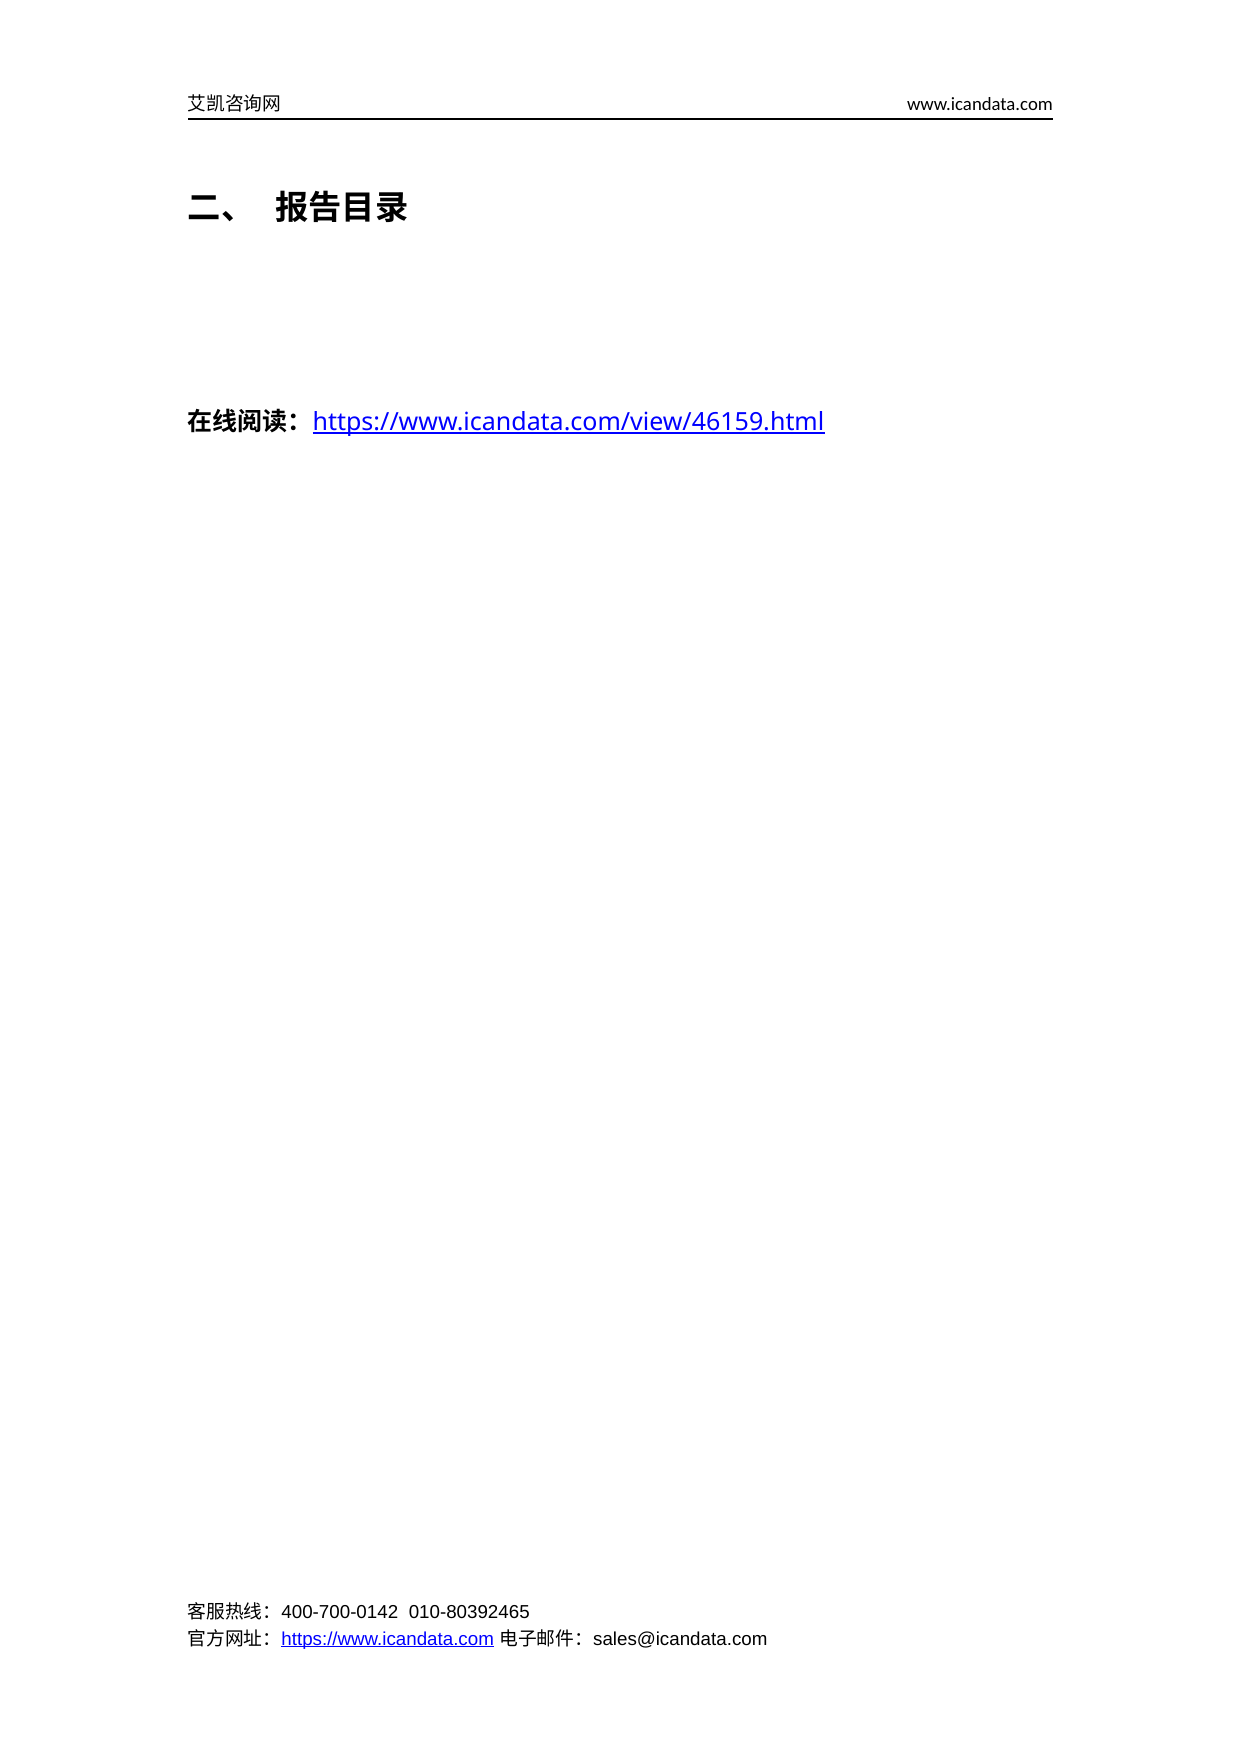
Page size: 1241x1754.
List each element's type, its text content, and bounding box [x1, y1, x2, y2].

text 在线阅读：https://www.icandata.com/view/46159.html [187, 387, 1053, 452]
subtitle 报告目录 [187, 172, 1053, 237]
